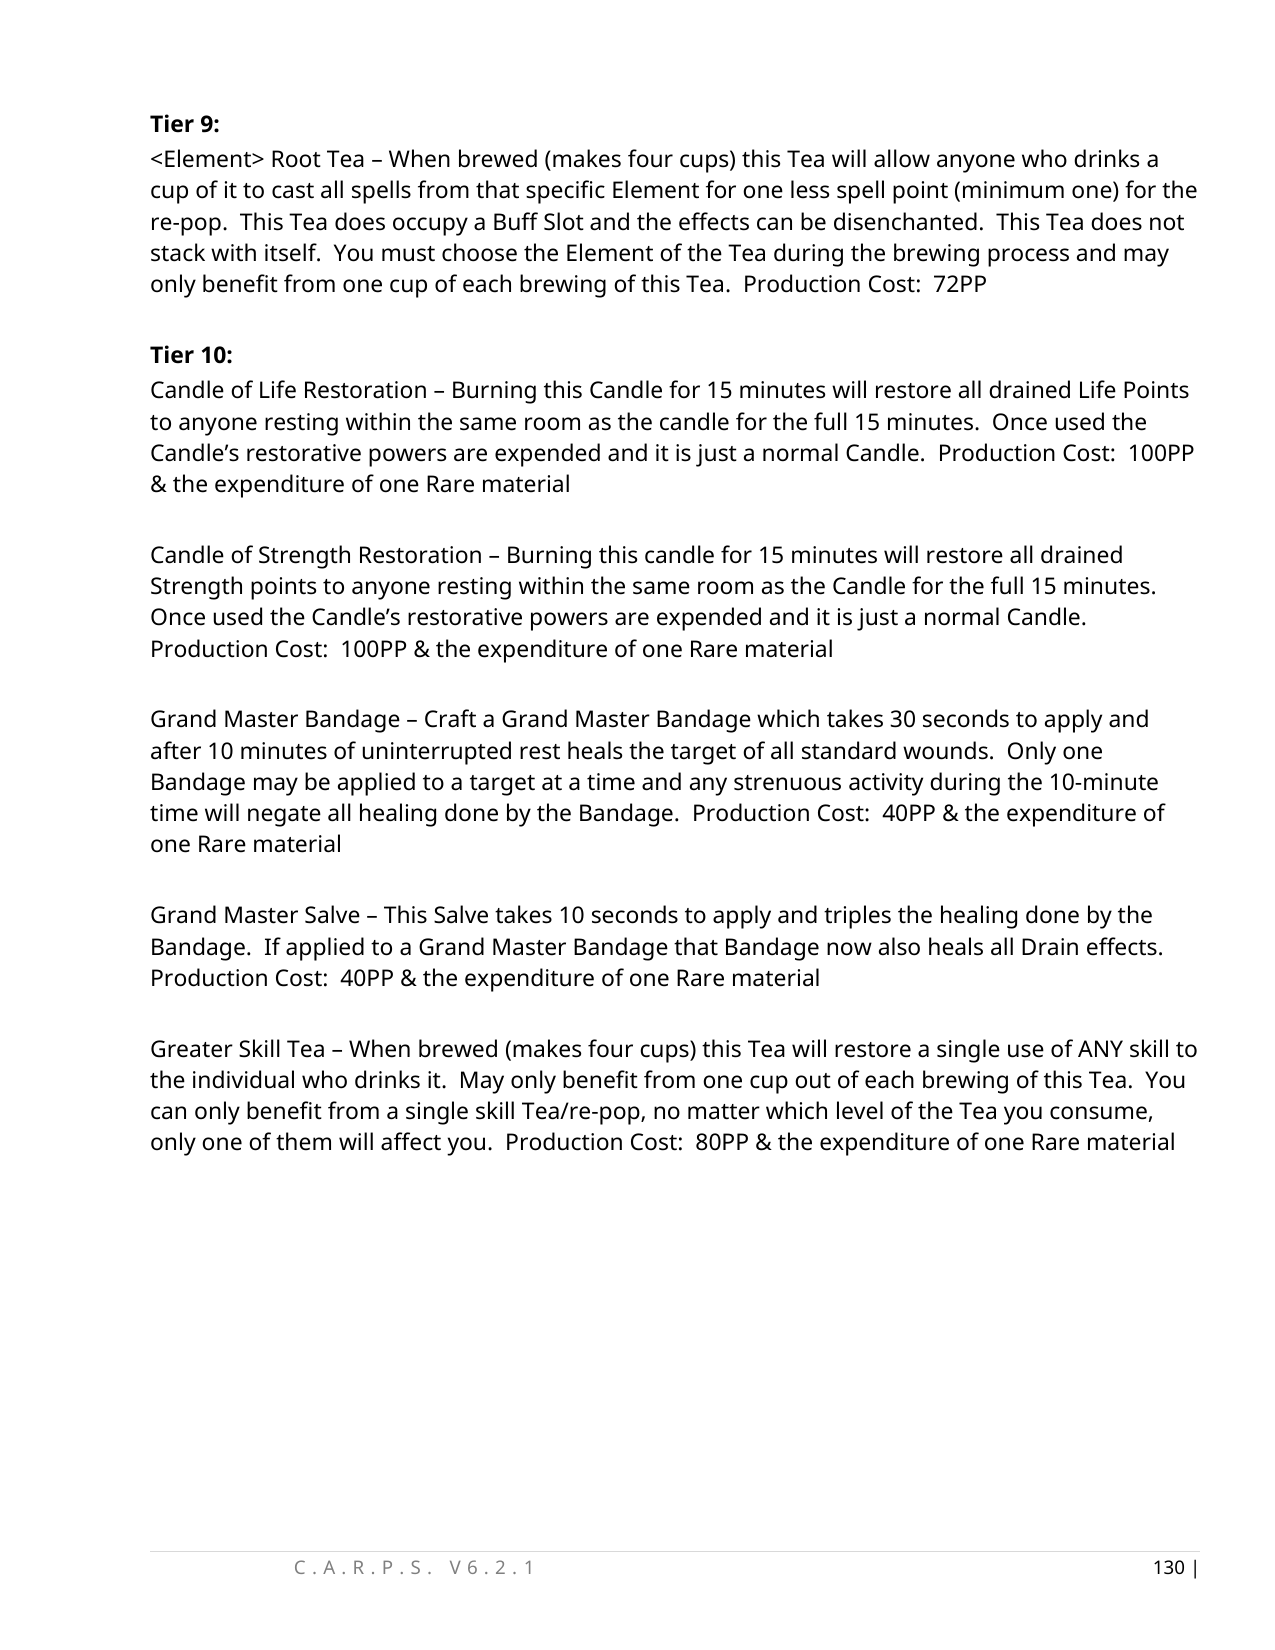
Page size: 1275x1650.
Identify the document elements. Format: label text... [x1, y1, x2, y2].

text <Element> Root Tea – When brewed (makes four cups) this Tea will allow anyone who drinks a cup of it to cast all spells from that specific Element for one less spell point (minimum one) for the re-pop. This Tea does occupy a Buff Slot and the effects can be disenchanted. This Tea does not stack with itself. You must choose the Element of the Tea during the brewing process and may only benefit from one cup of each brewing of this Tea. Production Cost: 72PP [150, 143, 1200, 299]
text Candle of Life Restoration – Burning this Candle for 15 minutes will restore all drained Life Points to anyone resting within the same room as the candle for the full 15 minutes. Once used the Candle’s restorative powers are expended and it is just a normal Candle. Production Cost: 100PP & the expenditure of one Rare material [150, 374, 1200, 499]
text Grand Master Bandage – Craft a Grand Master Bandage which takes 30 seconds to apply and after 10 minutes of uninterrupted rest heals the target of all standard wounds. Only one Bandage may be applied to a target at a time and any strenuous activity during the 10-minute time will negate all healing done by the Bandage. Production Cost: 40PP & the expenditure of one Rare material [150, 703, 1200, 860]
text Tier 10: [150, 339, 1200, 370]
text Tier 9: [150, 108, 1200, 139]
text Candle of Strength Restoration – Burning this candle for 15 minutes will restore all drained Strength points to anyone resting within the same room as the Candle for the full 15 minutes. Once used the Candle’s restorative powers are expended and it is just a normal Candle. Production Cost: 100PP & the expenditure of one Rare material [150, 539, 1200, 664]
text Grand Master Salve – This Salve takes 10 seconds to apply and triples the healing done by the Bandage. If applied to a Grand Master Bandage that Bandage now also heals all Drain effects. Production Cost: 40PP & the expenditure of one Rare material [150, 899, 1200, 993]
text Greater Skill Tea – When brewed (makes four cups) this Tea will restore a single use of ANY skill to the individual who drinks it. May only benefit from one cup out of each brewing of this Tea. You can only benefit from a single skill Tea/re-pop, no matter which level of the Tea you consume, only one of them will affect you. Production Cost: 80PP & the expenditure of one Rare material [150, 1033, 1200, 1158]
